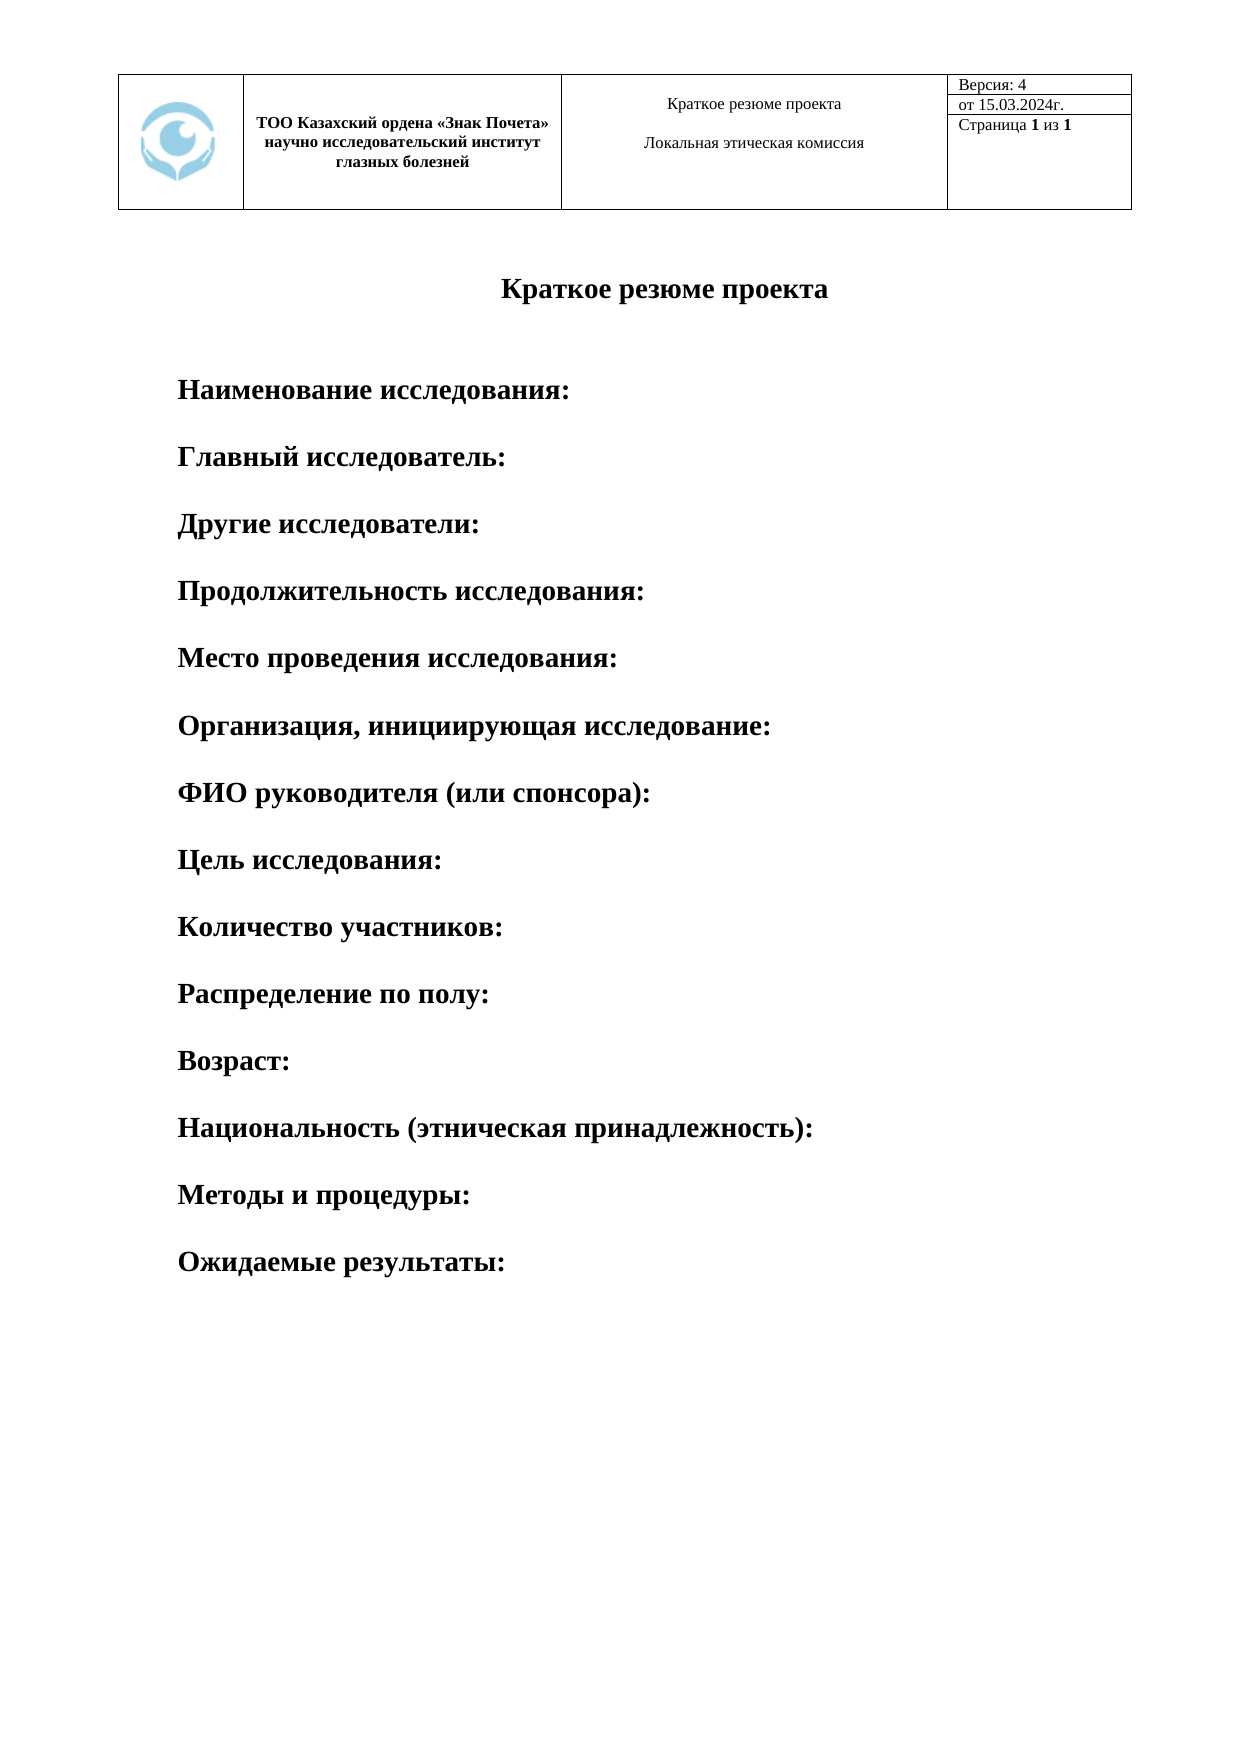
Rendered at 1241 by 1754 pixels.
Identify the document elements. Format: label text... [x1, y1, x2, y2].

text ФИО руководителя (или спонсора): [177, 775, 1152, 808]
text Распределение по полу: [177, 976, 1152, 1009]
text Место проведения исследования: [177, 641, 1152, 674]
text Возраст: [177, 1043, 1152, 1077]
text Краткое резюме проекта [177, 272, 1152, 305]
text Методы и процедуры: [177, 1177, 1152, 1211]
text Другие исследователи: [177, 506, 1152, 540]
text Ожидаемые результаты: [177, 1244, 1152, 1278]
text Продолжительность исследования: [177, 573, 1152, 607]
text Наименование исследования: [177, 372, 1152, 406]
text Национальность (этническая принадлежность): [177, 1110, 1152, 1144]
text Количество участников: [177, 909, 1152, 942]
text Главный исcледователь: [177, 439, 1152, 473]
text Организация, инициирующая исследование: [177, 708, 1152, 741]
picture [140, 102, 218, 181]
text Цель исследования: [177, 842, 1152, 875]
